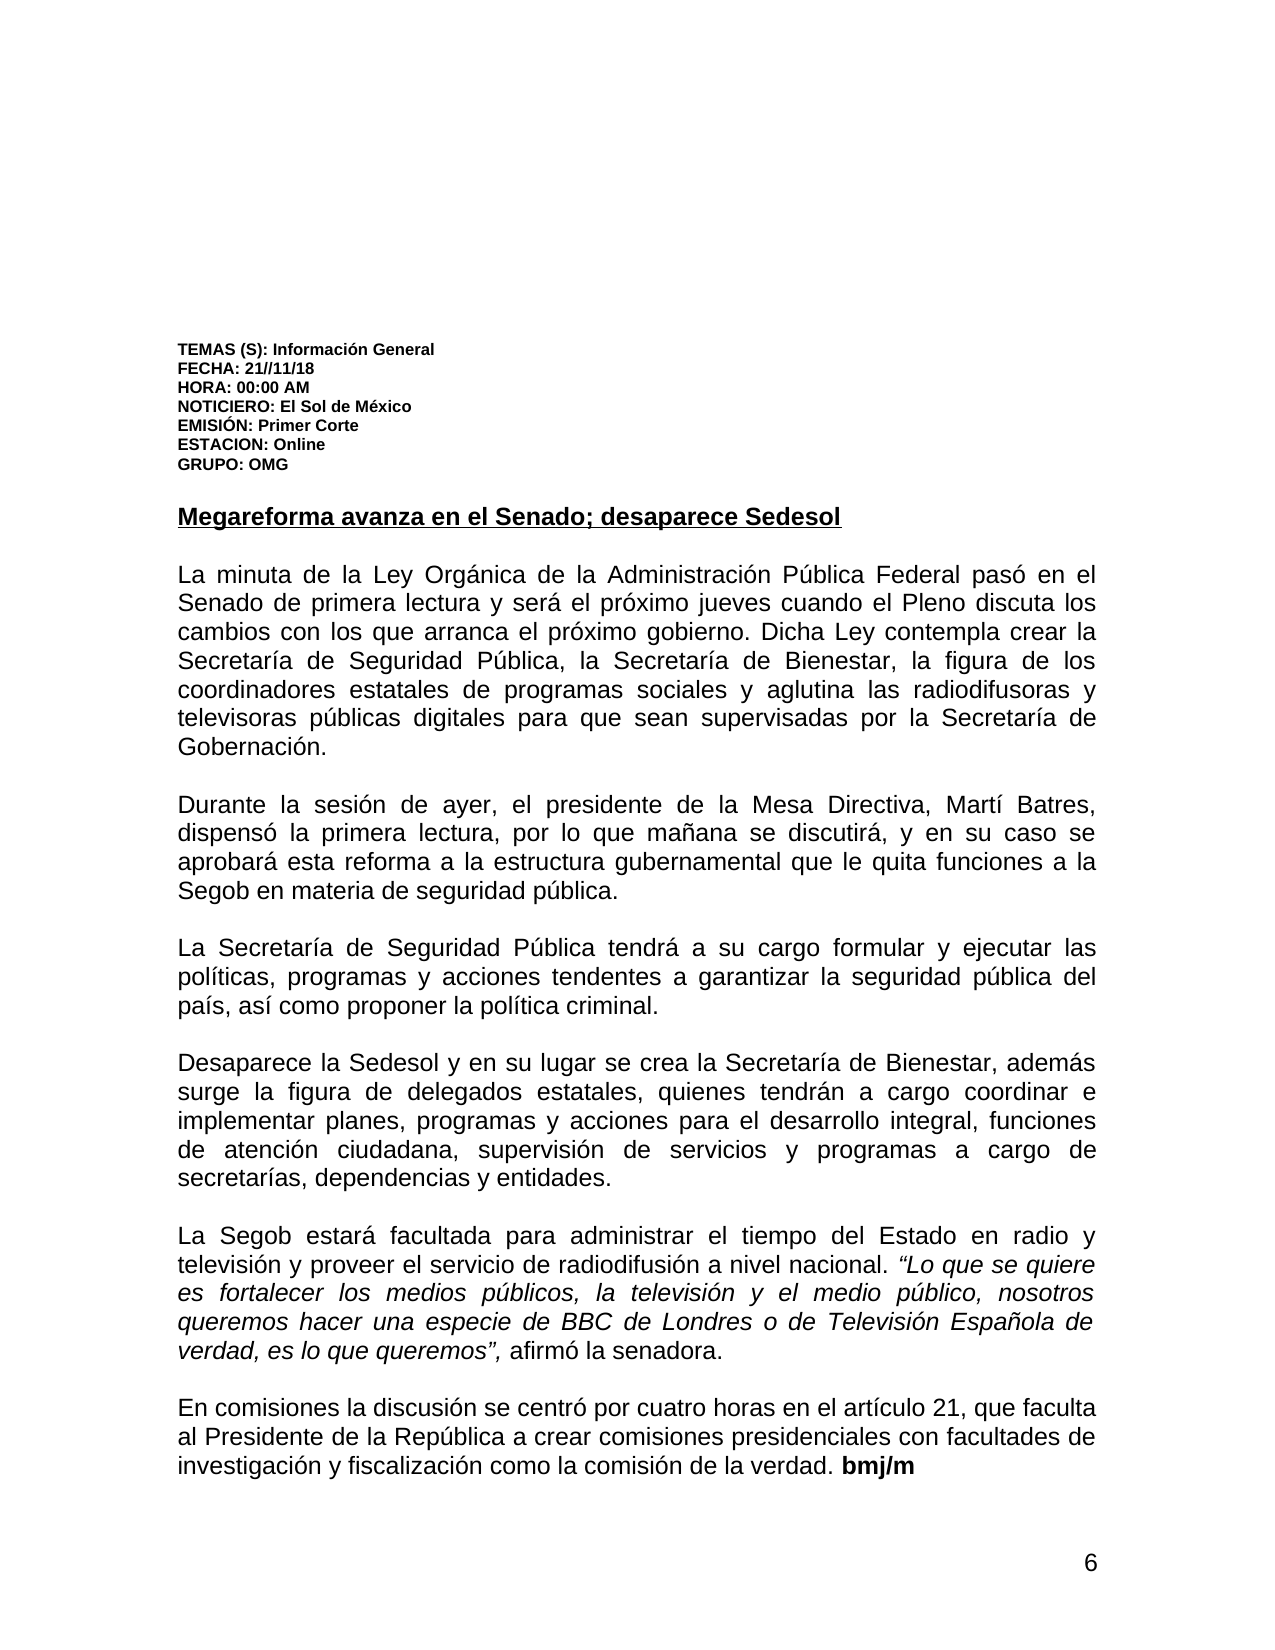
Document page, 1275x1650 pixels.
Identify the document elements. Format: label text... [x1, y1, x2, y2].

text HORA: 00:00 AM [177, 378, 1098, 397]
text FECHA: 21//11/18 [177, 358, 1098, 378]
text TEMAS (S): Información General [177, 339, 1098, 358]
text NOTICIERO: El Sol de México [177, 397, 1098, 416]
text ESTACION: Online [177, 435, 1098, 454]
text La Segob estará facultada para administrar el tiempo del Estado en radio y televisión y proveer el servicio de radiodifusión a nivel nacional. “Lo que se quiere es fortalecer los medios públicos, la televisión y el medio público, nosotros queremos hacer una especie de BBC de Londres o de Televisión Española de verdad, es lo que queremos”, afirmó la senadora. [177, 1221, 1098, 1365]
text La Secretaría de Seguridad Pública tendrá a su cargo formular y ejecutar las políticas, programas y acciones tendentes a garantizar la seguridad pública del país, así como proponer la política criminal. [177, 933, 1098, 1020]
text La minuta de la Ley Orgánica de la Administración Pública Federal pasó en el Senado de primera lectura y será el próximo jueves cuando el Pleno discuta los cambios con los que arranca el próximo gobierno. Dicha Ley contempla crear la Secretaría de Seguridad Pública, la Secretaría de Bienestar, la figura de los coordinadores estatales de programas sociales y aglutina las radiodifusoras y televisoras públicas digitales para que sean supervisadas por la Secretaría de Gobernación. [177, 560, 1098, 761]
text Megareforma avanza en el Senado; desaparece Sedesol [177, 502, 1098, 531]
text En comisiones la discusión se centró por cuatro horas en el artículo 21, que faculta al Presidente de la República a crear comisiones presidenciales con facultades de investigación y fiscalización como la comisión de la verdad. bmj/m [177, 1393, 1098, 1480]
text Durante la sesión de ayer, el presidente de la Mesa Directiva, Martí Batres, dispensó la primera lectura, por lo que mañana se discutirá, y en su caso se aprobará esta reforma a la estructura gubernamental que le quita funciones a la Segob en materia de seguridad pública. [177, 790, 1098, 905]
text Desaparece la Sedesol y en su lugar se crea la Secretaría de Bienestar, además surge la figura de delegados estatales, quienes tendrán a cargo coordinar e implementar planes, programas y acciones para el desarrollo integral, funciones de atención ciudadana, supervisión de servicios y programas a cargo de secretarías, dependencias y entidades. [177, 1048, 1098, 1192]
text EMISIÓN: Primer Corte [177, 416, 1098, 435]
text GRUPO: OMG [177, 454, 1098, 473]
